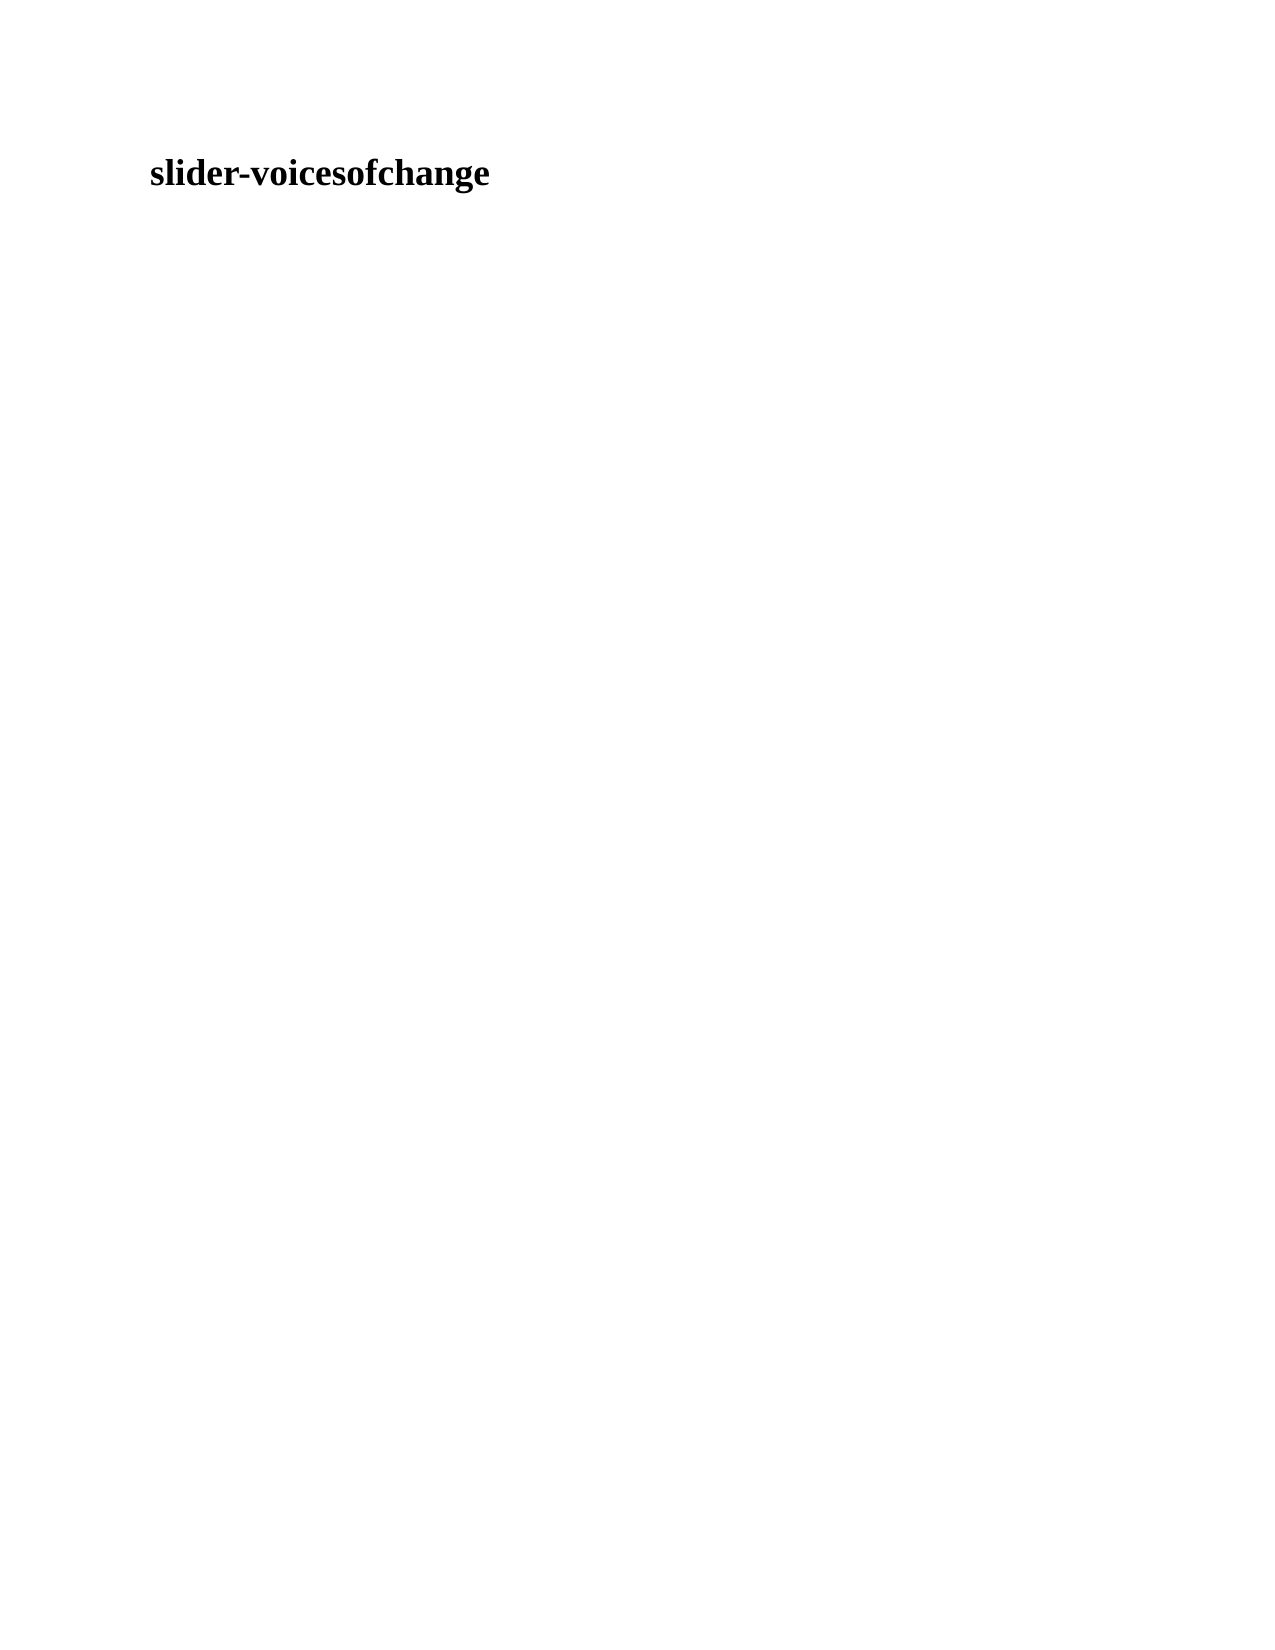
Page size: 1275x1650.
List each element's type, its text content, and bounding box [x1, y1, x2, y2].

subtitle slider-voicesofchange [150, 150, 1125, 193]
